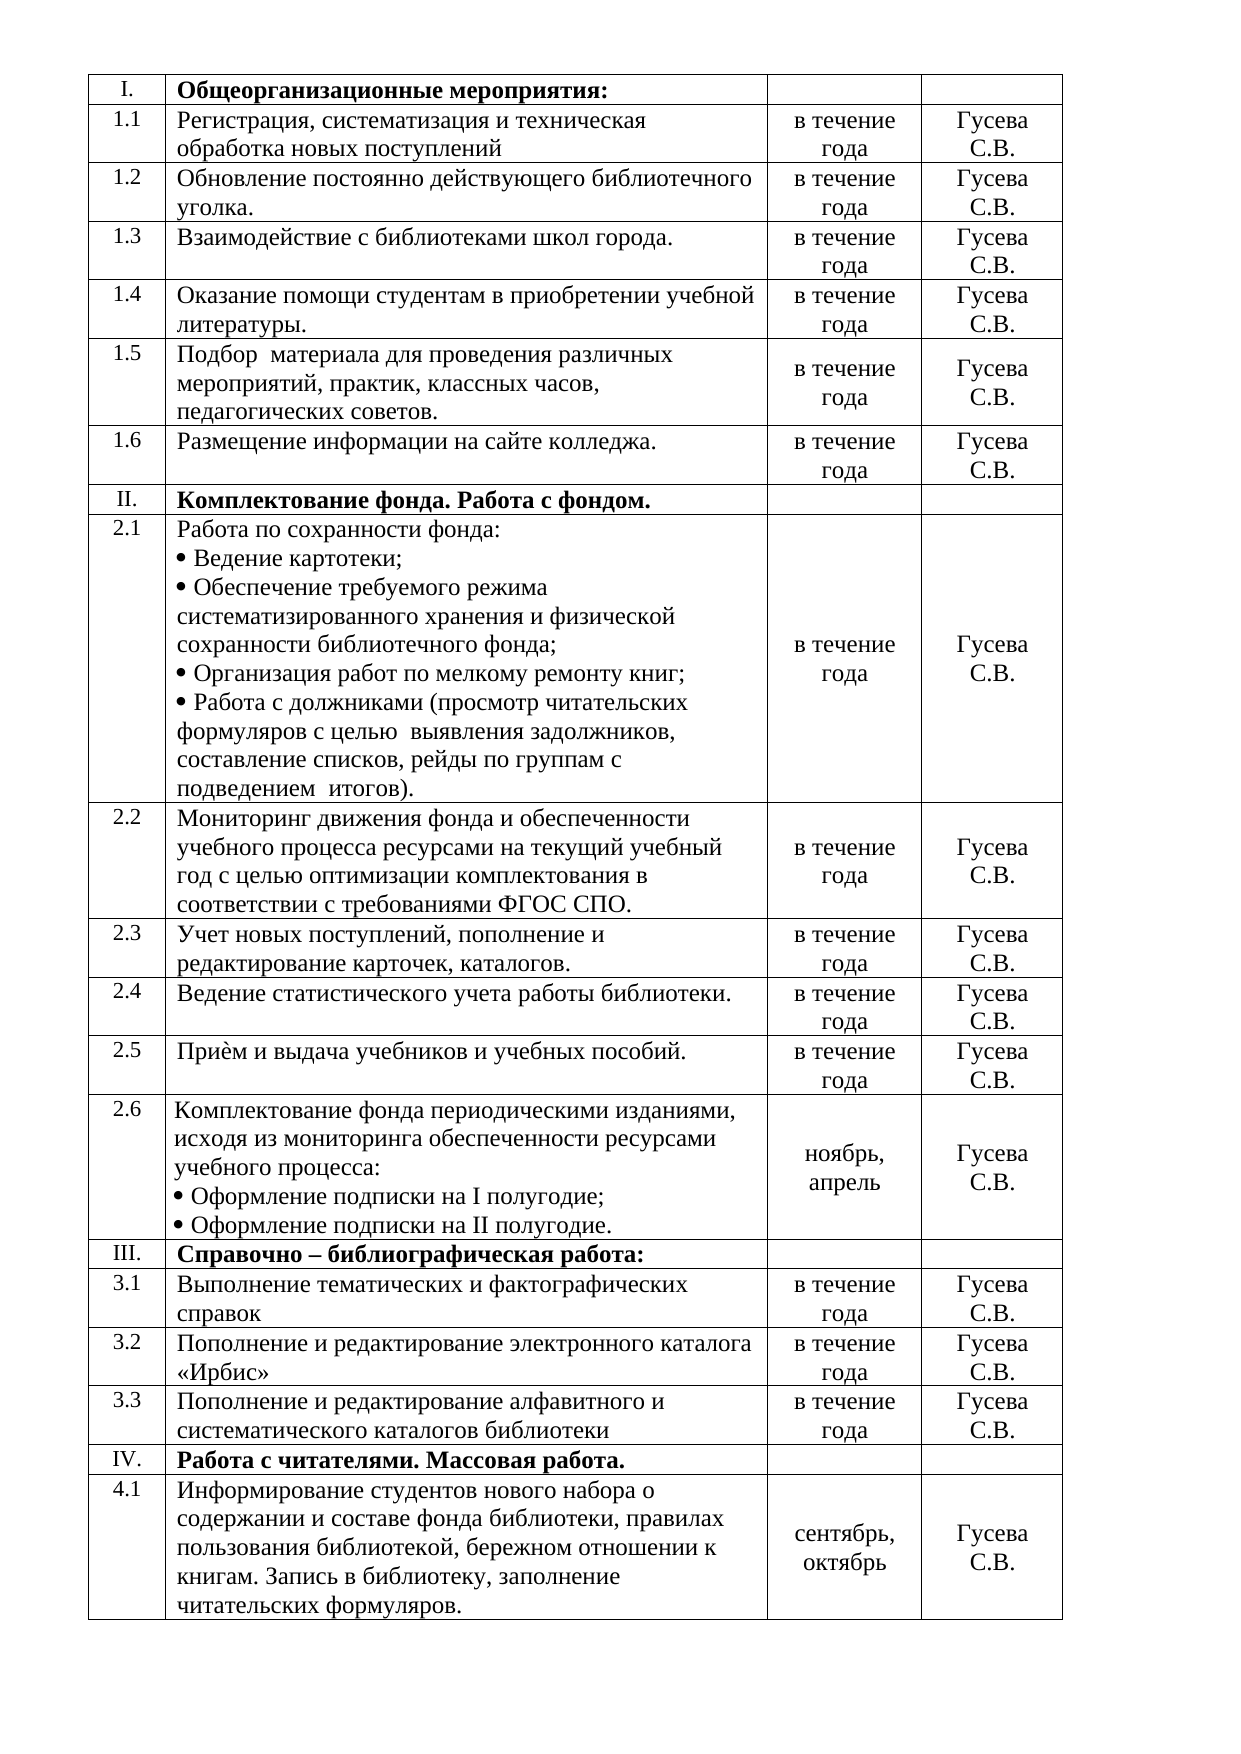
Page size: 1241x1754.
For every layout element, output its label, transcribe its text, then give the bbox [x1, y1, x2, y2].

table_cell 2.3 [89, 919, 165, 977]
table_cell в течение года [768, 1386, 921, 1444]
table_cell в течение года [768, 222, 921, 279]
table_cell 3.2 [89, 1328, 165, 1385]
table_cell Гусева С.В. [922, 280, 1062, 338]
table_cell Гусева С.В. [922, 1095, 1062, 1238]
table_cell Справочно – библиографическая работа: [166, 1240, 767, 1268]
table_cell Оказание помощи студентам в приобретении учебной литературы. [166, 280, 767, 338]
table_cell Гусева С.В. [922, 1386, 1062, 1444]
table_cell в течение года [768, 978, 921, 1035]
table_cell Гусева С.В. [922, 1036, 1062, 1094]
table_cell 1.6 [89, 426, 165, 484]
table_cell Гусева С.В. [922, 1475, 1062, 1618]
table_cell I. [89, 75, 165, 104]
table_cell в течение года [768, 426, 921, 484]
table_cell [768, 485, 921, 513]
table_cell Работа по сохранности фонда: Ведение картотеки; Обеспечение требуемого режима систематизированного хранения и физической сохранности библиотечного фонда; Организация работ по мелкому ремонту книг; Работа с должниками (просмотр читательских формуляров с целью выявления задолжников, составление списков, рейды по группам с подведением итогов). [166, 515, 767, 802]
table_cell 1.2 [89, 163, 165, 221]
table_cell Гусева С.В. [922, 222, 1062, 279]
table_cell Взаимодействие с библиотеками школ города. [166, 222, 767, 279]
table_cell Подбор материала для проведения различных мероприятий, практик, классных часов, педагогических советов. [166, 339, 767, 425]
table_cell ноябрь, апрель [768, 1095, 921, 1238]
table_cell III. [89, 1240, 165, 1268]
table_cell в течение года [768, 339, 921, 425]
table_cell в течение года [768, 1269, 921, 1327]
table_cell Пополнение и редактирование электронного каталога «Ирбис» [166, 1328, 767, 1385]
table_cell [922, 1445, 1062, 1474]
table_cell Гусева С.В. [922, 515, 1062, 802]
table_cell в течение года [768, 105, 921, 162]
table_cell 2.5 [89, 1036, 165, 1094]
table_cell 3.1 [89, 1269, 165, 1327]
table_cell в течение года [768, 919, 921, 977]
table_cell Гусева С.В. [922, 1328, 1062, 1385]
table_cell Информирование студентов нового набора о содержании и составе фонда библиотеки, правилах пользования библиотекой, бережном отношении к книгам. Запись в библиотеку, заполнение читательских формуляров. [166, 1475, 767, 1618]
table_cell 2.4 [89, 978, 165, 1035]
table_cell Гусева С.В. [922, 163, 1062, 221]
table_cell [922, 1240, 1062, 1268]
table_cell Комплектование фонда. Работа с фондом. [166, 485, 767, 513]
table_cell [768, 75, 921, 104]
table_cell Гусева С.В. [922, 978, 1062, 1035]
table_cell Гусева С.В. [922, 1269, 1062, 1327]
table_cell Работа с читателями. Массовая работа. [166, 1445, 767, 1474]
table_cell Приѐм и выдача учебников и учебных пособий. [166, 1036, 767, 1094]
table_cell Гусева С.В. [922, 426, 1062, 484]
table_cell Мониторинг движения фонда и обеспеченности учебного процесса ресурсами на текущий учебный год с целью оптимизации комплектования в соответствии с требованиями ФГОС СПО. [166, 803, 767, 918]
table_cell Гусева С.В. [922, 803, 1062, 918]
table_cell Размещение информации на сайте колледжа. [166, 426, 767, 484]
table_cell Ведение статистического учета работы библиотеки. [166, 978, 767, 1035]
table_cell [768, 1240, 921, 1268]
table_cell в течение года [768, 515, 921, 802]
table_cell в течение года [768, 1036, 921, 1094]
table_cell сентябрь, октябрь [768, 1475, 921, 1618]
table_cell Гусева С.В. [922, 919, 1062, 977]
table_cell 2.6 [89, 1095, 165, 1238]
table_cell Гусева С.В. [922, 105, 1062, 162]
table_cell 2.2 [89, 803, 165, 918]
table_cell II. [89, 485, 165, 513]
table_cell в течение года [768, 163, 921, 221]
table_cell Учет новых поступлений, пополнение и редактирование карточек, каталогов. [166, 919, 767, 977]
table_cell Пополнение и редактирование алфавитного и систематического каталогов библиотеки [166, 1386, 767, 1444]
table_cell в течение года [768, 280, 921, 338]
table_cell 1.3 [89, 222, 165, 279]
table_cell Общеорганизационные мероприятия: [166, 75, 767, 104]
table_cell в течение года [768, 803, 921, 918]
table_cell Регистрация, систематизация и техническая обработка новых поступлений [166, 105, 767, 162]
table_cell 1.5 [89, 339, 165, 425]
table_cell 3.3 [89, 1386, 165, 1444]
table_cell Гусева С.В. [922, 339, 1062, 425]
table_cell 1.4 [89, 280, 165, 338]
table_cell [768, 1445, 921, 1474]
table_cell Комплектование фонда периодическими изданиями, исходя из мониторинга обеспеченности ресурсами учебного процесса: Оформление подписки на I полугодие; Оформление подписки на II полугодие. [166, 1095, 767, 1238]
table_cell 2.1 [89, 515, 165, 802]
table_cell 4.1 [89, 1475, 165, 1618]
table_cell Обновление постоянно действующего библиотечного уголка. [166, 163, 767, 221]
table_cell IV. [89, 1445, 165, 1474]
table_cell 1.1 [89, 105, 165, 162]
table_cell в течение года [768, 1328, 921, 1385]
table_cell [922, 485, 1062, 513]
table_cell [922, 75, 1062, 104]
table_cell Выполнение тематических и фактографических справок [166, 1269, 767, 1327]
